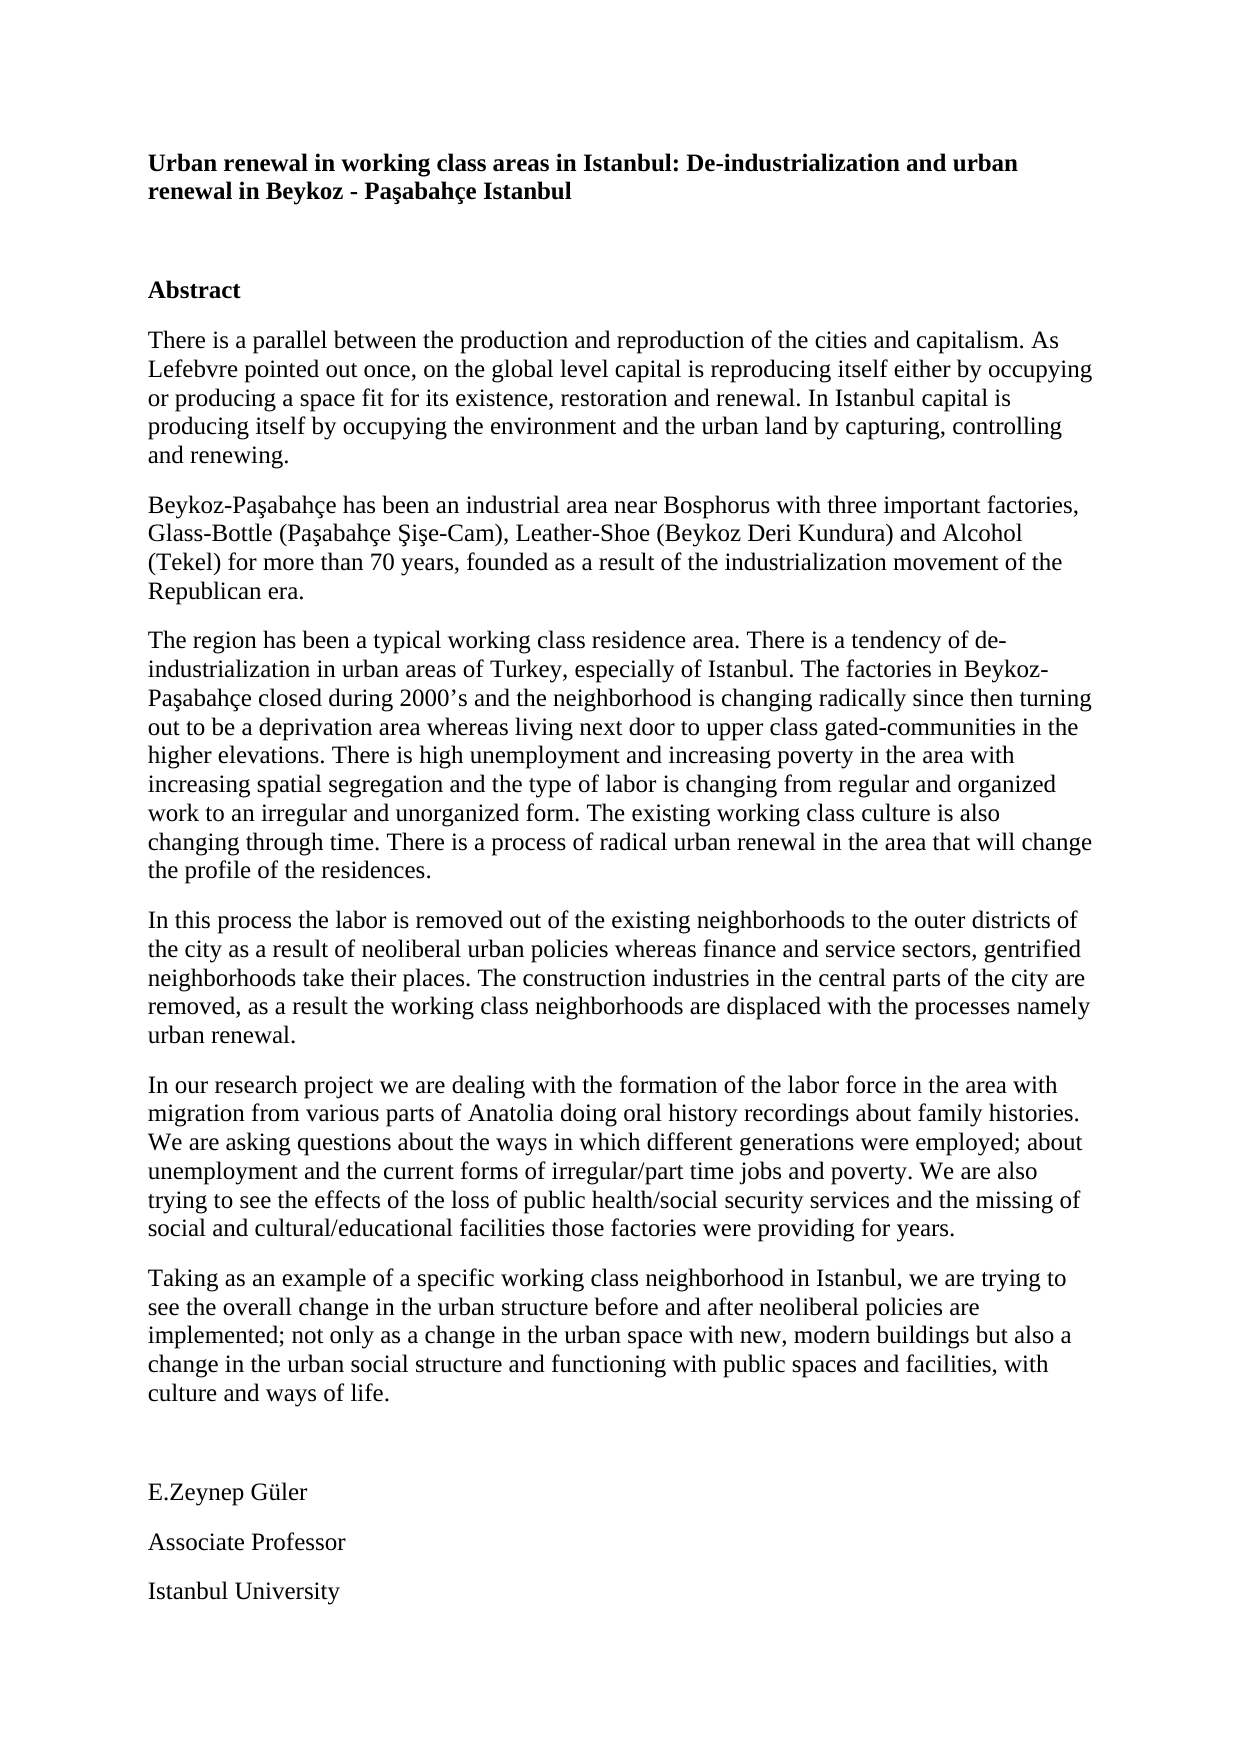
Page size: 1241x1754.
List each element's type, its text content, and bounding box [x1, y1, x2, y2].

text The region has been a typical working class residence area. There is a tendency of de-industrialization in urban areas of Turkey, especially of Istanbul. The factories in Beykoz-Paşabahçe closed during 2000’s and the neighborhood is changing radically since then turning out to be a deprivation area whereas living next door to upper class gated-communities in the higher elevations. There is high unemployment and increasing poverty in the area with increasing spatial segregation and the type of labor is changing from regular and organized work to an irregular and unorganized form. The existing working class culture is also changing through time. There is a process of radical urban renewal in the area that will change the profile of the residences. [148, 626, 1093, 884]
text Istanbul University [148, 1576, 1093, 1605]
text Abstract [148, 276, 1093, 304]
text Taking as an example of a specific working class neighborhood in Istanbul, we are trying to see the overall change in the urban structure before and after neoliberal policies are implemented; not only as a change in the urban space with new, modern buildings but also a change in the urban social structure and functioning with public spaces and facilities, with culture and ways of life. [148, 1263, 1093, 1407]
text There is a parallel between the production and reproduction of the cities and capitalism. As Lefebvre pointed out once, on the global level capital is reproducing itself either by occupying or producing a space fit for its existence, restoration and renewal. In Istanbul capital is producing itself by occupying the environment and the urban land by capturing, controlling and renewing. [148, 325, 1093, 469]
text Beykoz-Paşabahçe has been an industrial area near Bosphorus with three important factories, Glass-Bottle (Paşabahçe Şişe-Cam), Leather-Shoe (Beykoz Deri Kundura) and Alcohol (Tekel) for more than 70 years, founded as a result of the industrialization movement of the Republican era. [148, 490, 1093, 605]
text In this process the labor is removed out of the existing neighborhoods to the outer districts of the city as a result of neoliberal urban policies whereas finance and service sectors, gentrified neighborhoods take their places. The construction industries in the central parts of the city are removed, as a result the working class neighborhoods are displaced with the processes namely urban renewal. [148, 905, 1093, 1049]
text Associate Professor [148, 1527, 1093, 1556]
text E.Zeynep Güler [148, 1477, 1093, 1506]
text Urban renewal in working class areas in Istanbul: De-industrialization and urban renewal in Beykoz - Paşabahçe Istanbul [148, 148, 1093, 205]
text In our research project we are dealing with the formation of the labor force in the area with migration from various parts of Anatolia doing oral history recordings about family histories. We are asking questions about the ways in which different generations were employed; about unemployment and the current forms of irregular/part time jobs and poverty. We are also trying to see the effects of the loss of public health/social security services and the missing of social and cultural/educational facilities those factories were providing for years. [148, 1070, 1093, 1242]
